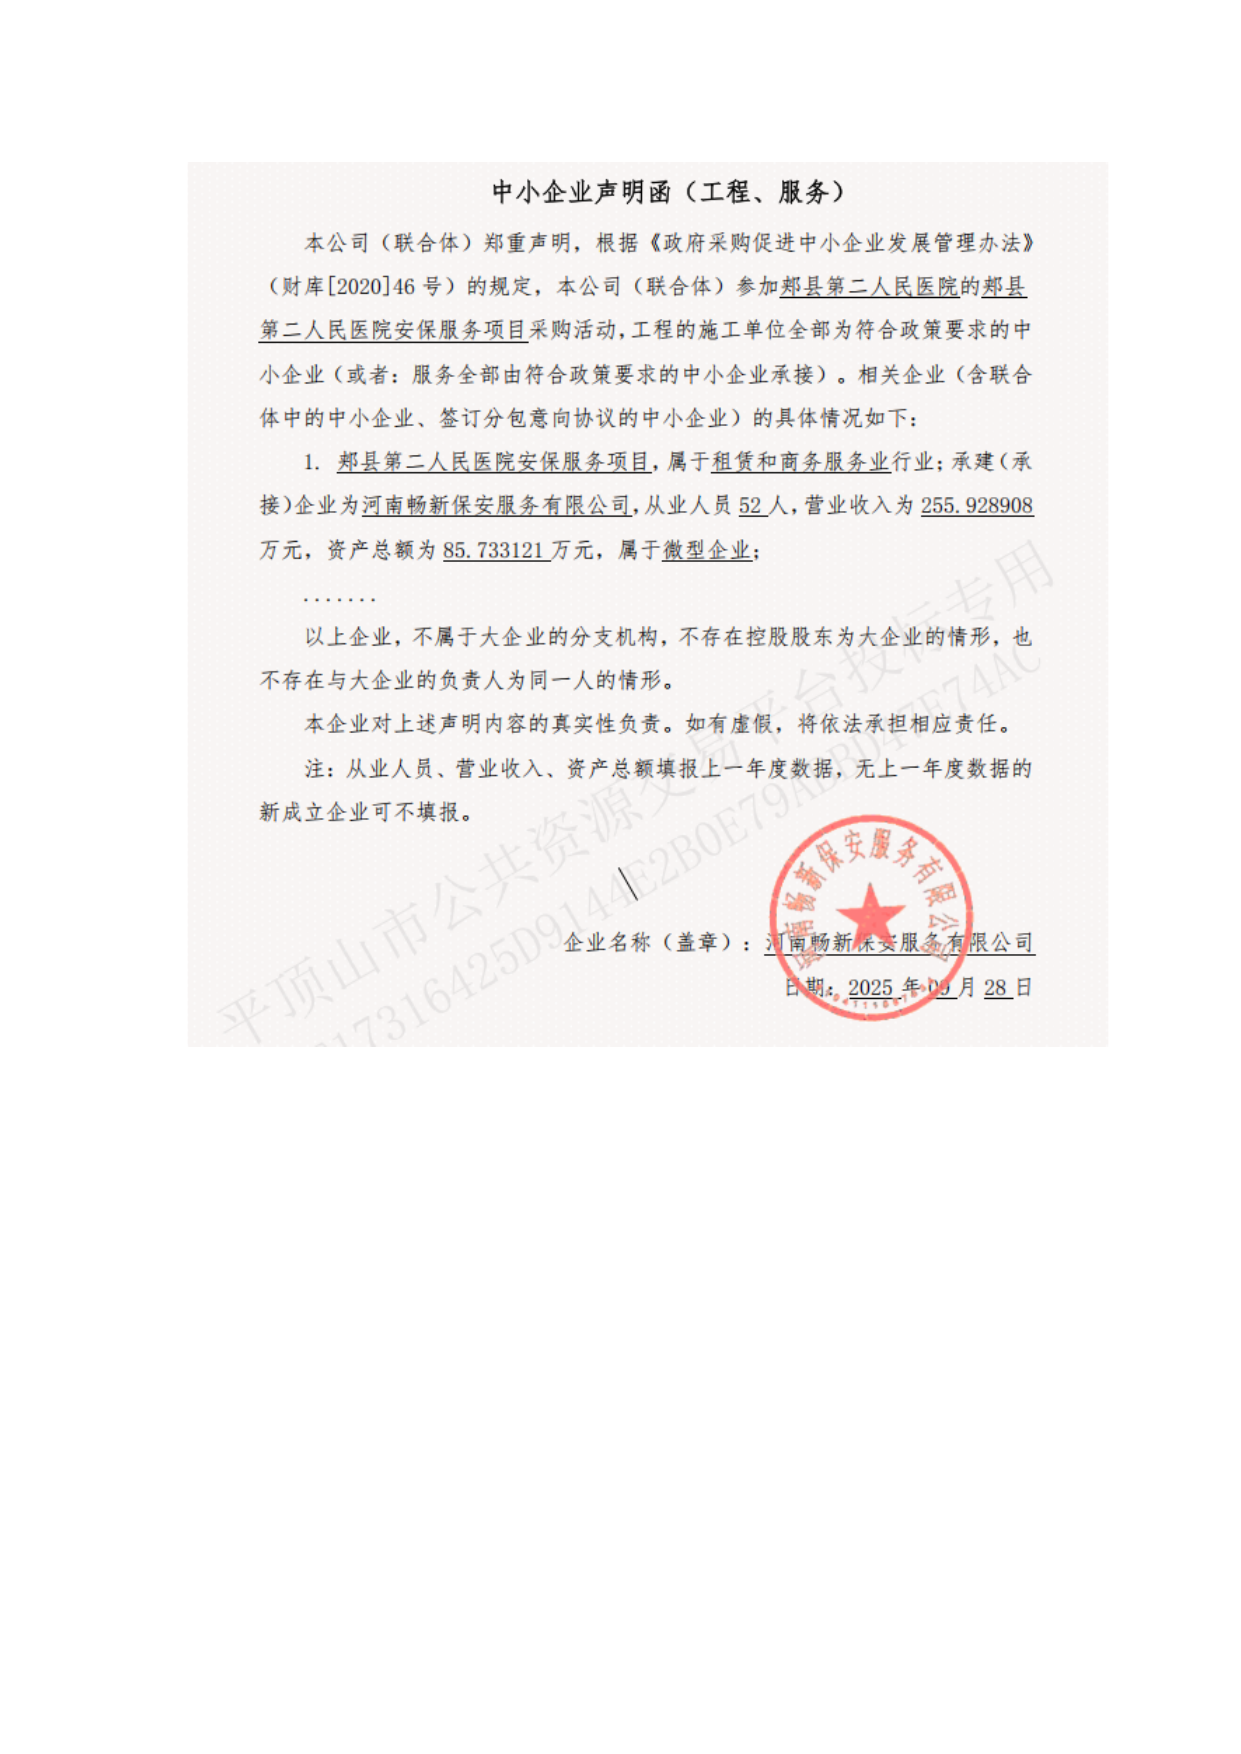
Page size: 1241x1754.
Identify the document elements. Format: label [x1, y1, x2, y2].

picture [187, 162, 1109, 1047]
